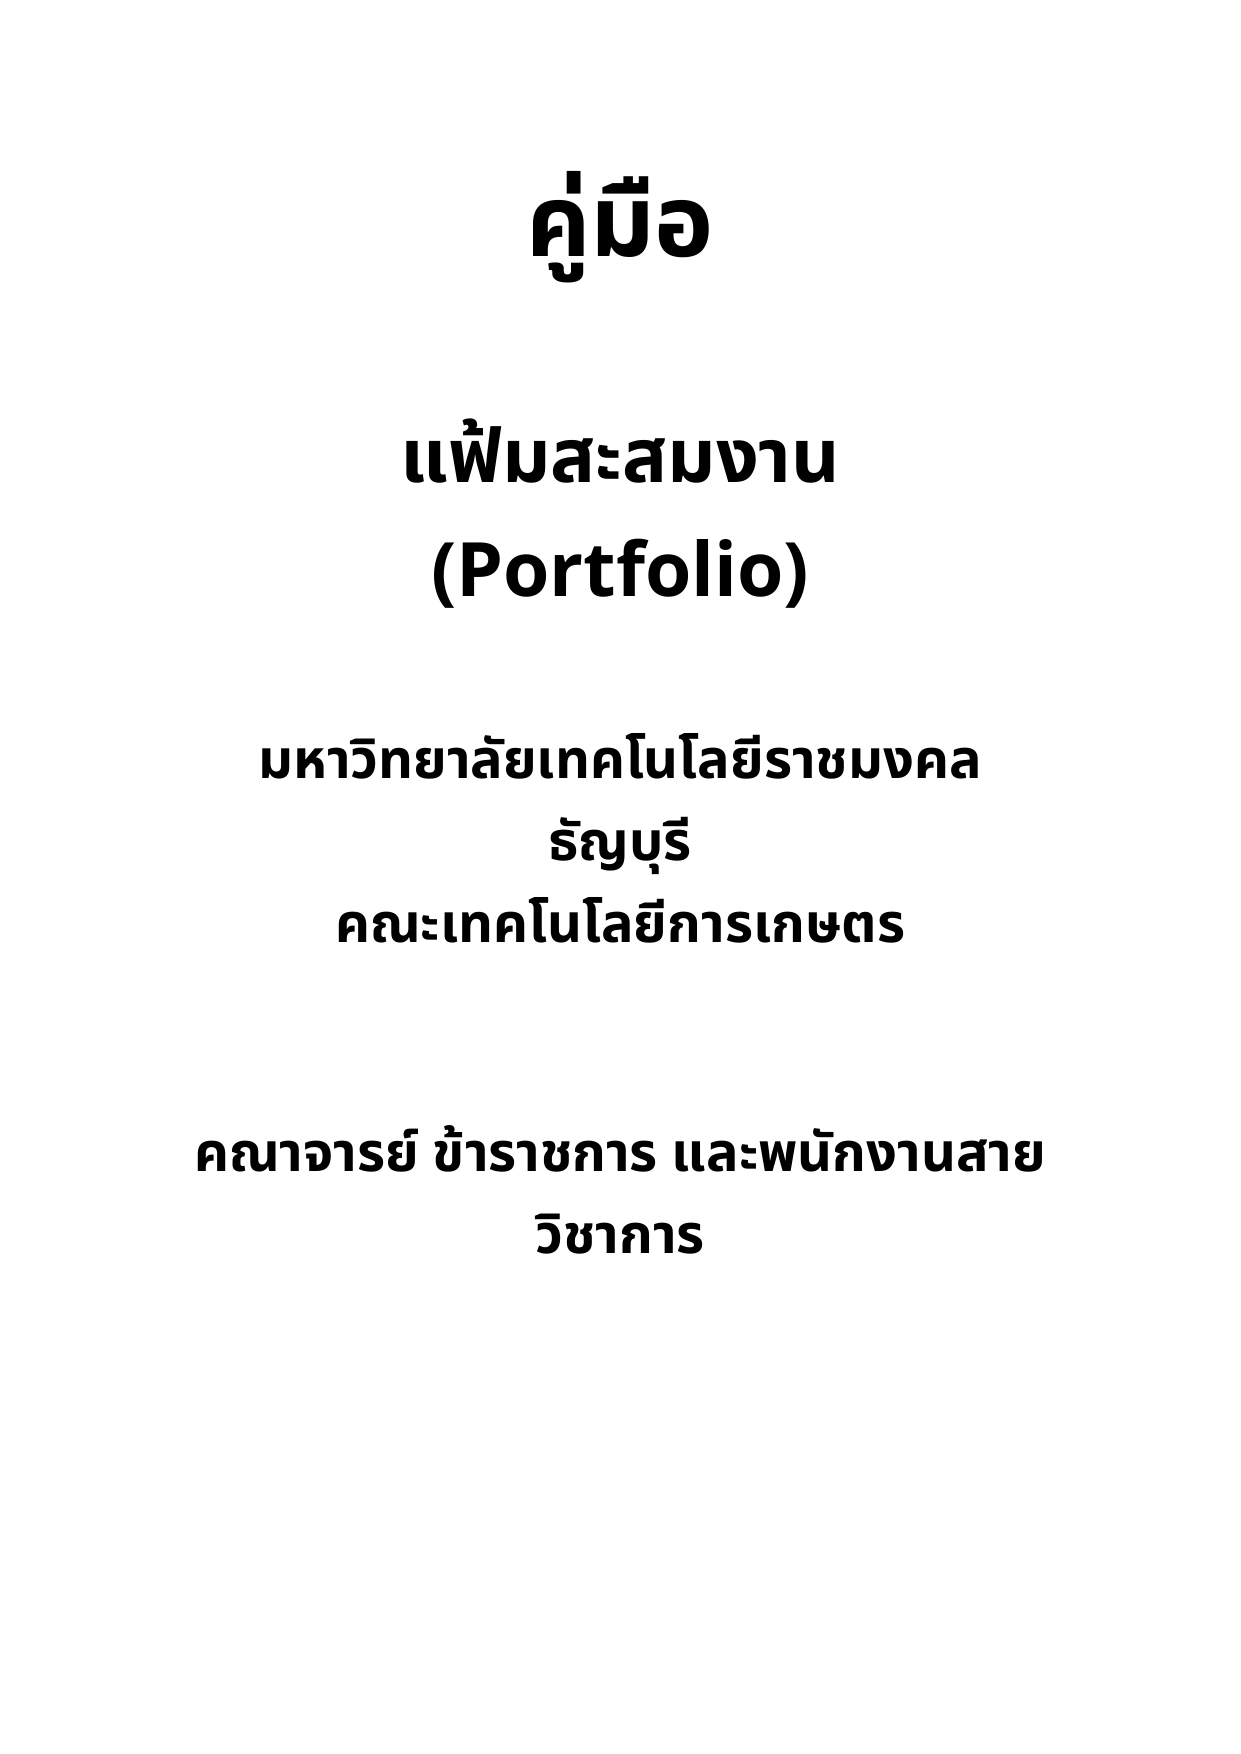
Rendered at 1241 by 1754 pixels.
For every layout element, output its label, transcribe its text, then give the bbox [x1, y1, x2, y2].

text คณาจารย์ ข้าราชการ และพนักงานสายวิชาการ [187, 1114, 1053, 1278]
text มหาวิทยาลัยเทคโนโลยีราชมงคลธัญบุรี [187, 721, 1053, 885]
text คณะเทคโนโลยีการเกษตร [187, 885, 1053, 967]
text คู่มือ [187, 150, 1053, 301]
text (Portfolio) [187, 517, 1053, 619]
text แฟ้มสะสมงาน [187, 403, 1053, 517]
